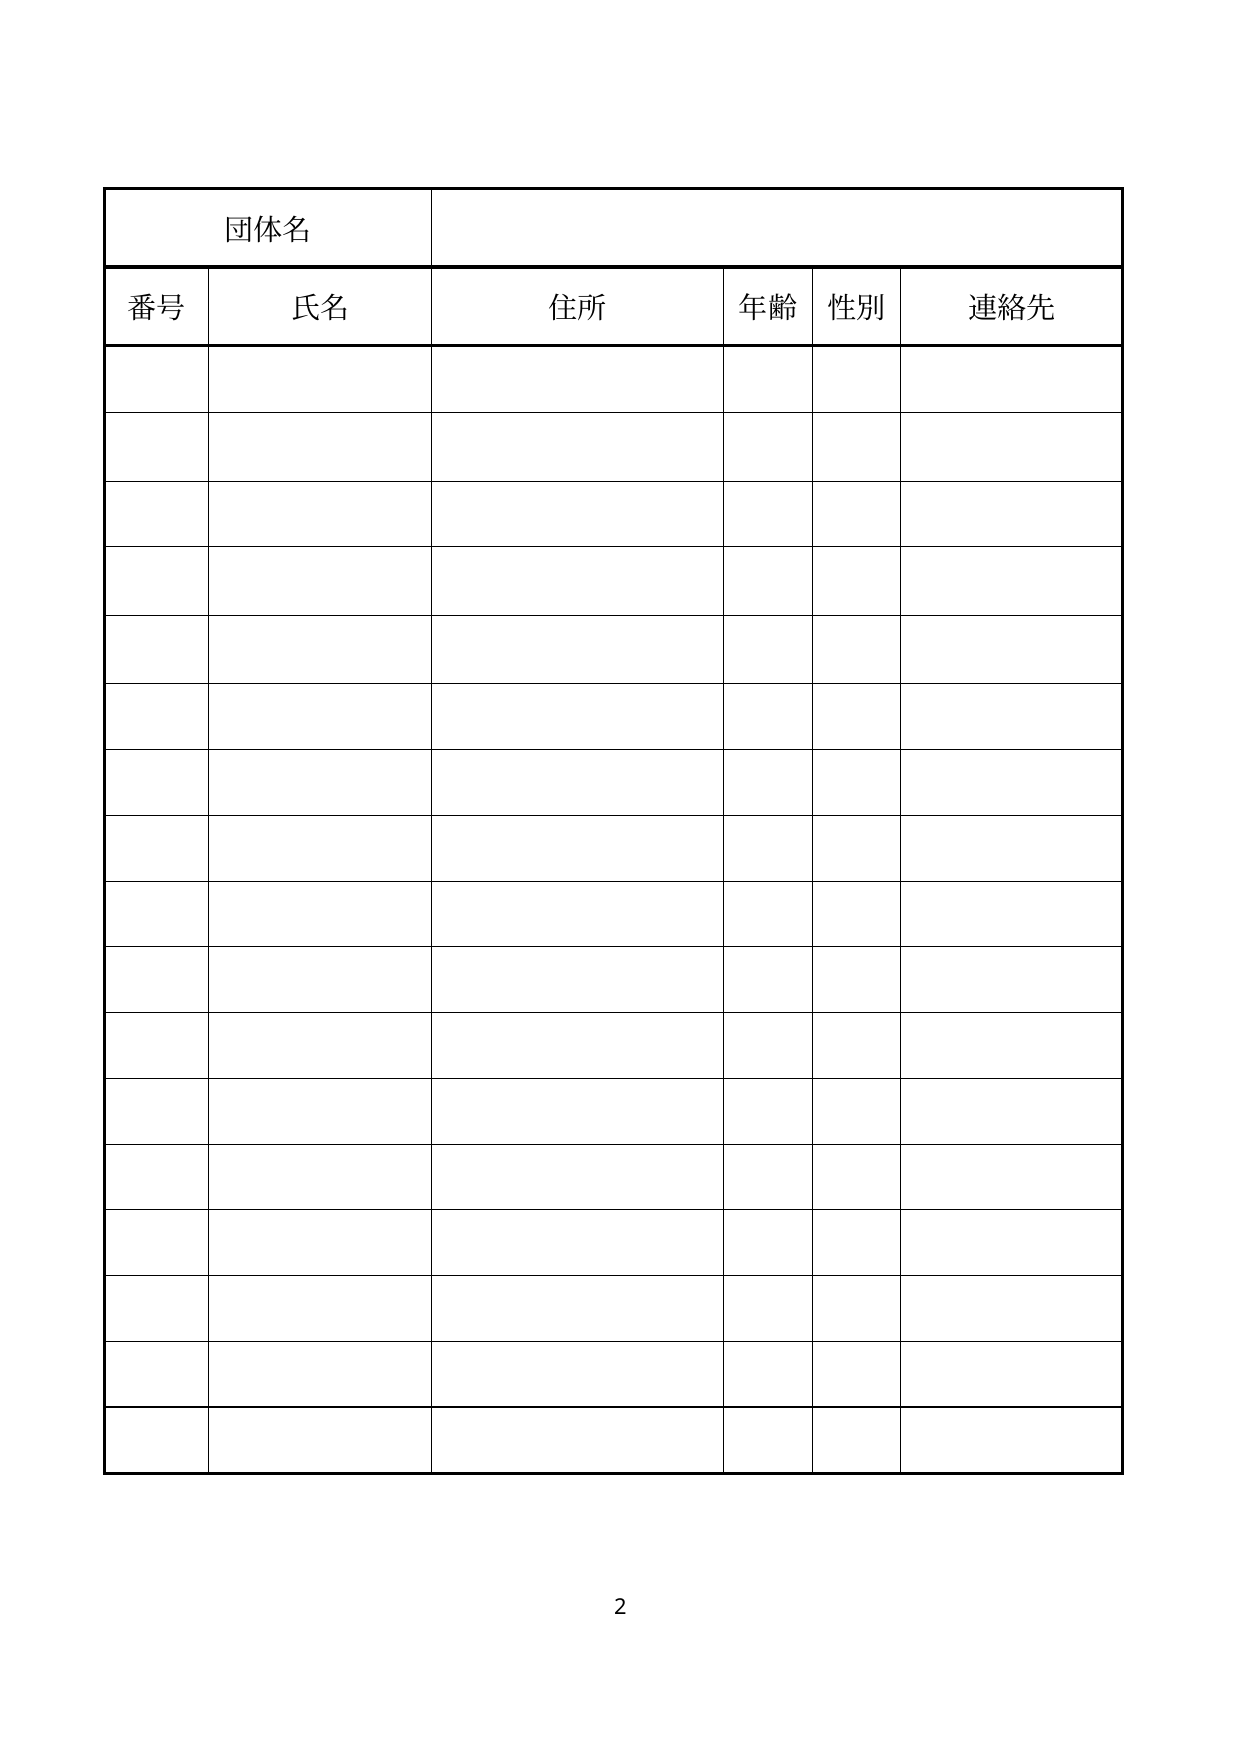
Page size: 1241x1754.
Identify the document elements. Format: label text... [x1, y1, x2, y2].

table_cell 住所 [432, 269, 723, 343]
table_cell [724, 882, 812, 946]
table_cell [724, 1342, 812, 1406]
table_cell [209, 1013, 431, 1078]
table_cell 連絡先 [901, 269, 1121, 343]
table_cell [901, 413, 1121, 481]
table_cell [901, 1145, 1121, 1209]
table_cell [724, 1276, 812, 1341]
table_cell [432, 750, 723, 815]
table_cell [432, 347, 723, 412]
table_cell [901, 1210, 1121, 1275]
table_cell [106, 482, 208, 546]
table_cell [901, 616, 1121, 683]
table_cell [813, 684, 900, 749]
table_cell [813, 1342, 900, 1406]
table_cell [209, 1145, 431, 1209]
table_cell [813, 1145, 900, 1209]
table_cell [813, 1210, 900, 1275]
table_cell [901, 1408, 1121, 1472]
table_cell [813, 1408, 900, 1472]
table_cell [106, 547, 208, 615]
table_cell [106, 347, 208, 412]
table_cell [106, 816, 208, 881]
table_cell [813, 1276, 900, 1341]
table_cell [209, 882, 431, 946]
table_cell [901, 1342, 1121, 1406]
table_cell [432, 1408, 723, 1472]
table_cell [901, 882, 1121, 946]
table_cell [209, 616, 431, 683]
table_cell [106, 684, 208, 749]
table_cell [209, 1276, 431, 1341]
table_cell [209, 347, 431, 412]
table_cell [209, 1342, 431, 1406]
table_cell [724, 1013, 812, 1078]
table_cell [432, 482, 723, 546]
table_cell [432, 547, 723, 615]
table_cell [106, 947, 208, 1012]
table_cell [432, 616, 723, 683]
table_cell [106, 750, 208, 815]
table_cell [901, 1079, 1121, 1143]
table_cell [724, 413, 812, 481]
table_cell [432, 1210, 723, 1275]
table_cell [106, 1210, 208, 1275]
table_cell [106, 1342, 208, 1406]
table_header [432, 190, 1121, 265]
table_cell [724, 1079, 812, 1143]
table_cell [209, 547, 431, 615]
table_cell [724, 347, 812, 412]
table_cell [432, 1079, 723, 1143]
table_cell [209, 1408, 431, 1472]
table_cell [106, 413, 208, 481]
table_cell [106, 882, 208, 946]
table_cell [106, 1408, 208, 1472]
table_cell [209, 947, 431, 1012]
table_cell [901, 547, 1121, 615]
table_cell [432, 1145, 723, 1209]
table_header 団体名 [106, 190, 431, 265]
table_cell [724, 816, 812, 881]
table_cell [813, 816, 900, 881]
table_cell [106, 1145, 208, 1209]
table_cell [724, 1210, 812, 1275]
table_cell 性別 [813, 269, 900, 343]
table_cell [432, 1276, 723, 1341]
table_cell [432, 947, 723, 1012]
table_cell [106, 1276, 208, 1341]
table_cell [724, 1145, 812, 1209]
table_cell [813, 413, 900, 481]
table_cell [724, 947, 812, 1012]
table_cell [432, 882, 723, 946]
table_cell [901, 947, 1121, 1012]
table_cell [432, 1013, 723, 1078]
table_cell [724, 482, 812, 546]
table_cell [724, 1408, 812, 1472]
table_cell [106, 1013, 208, 1078]
table_cell [724, 616, 812, 683]
table_cell [432, 816, 723, 881]
table_cell [724, 750, 812, 815]
table_cell [432, 1342, 723, 1406]
table_cell [209, 684, 431, 749]
table_cell 番号 [106, 269, 208, 343]
table_cell [209, 482, 431, 546]
table_cell [901, 347, 1121, 412]
table_cell 氏名 [209, 269, 431, 343]
table_cell [901, 1276, 1121, 1341]
table_cell [813, 616, 900, 683]
table_cell [209, 750, 431, 815]
table_cell [813, 1079, 900, 1143]
table_cell [901, 750, 1121, 815]
table_cell [901, 1013, 1121, 1078]
table_cell [813, 482, 900, 546]
table_cell 年齢 [724, 269, 812, 343]
table_cell [432, 413, 723, 481]
table_cell [724, 547, 812, 615]
table_cell [209, 413, 431, 481]
table_cell [813, 1013, 900, 1078]
table_cell [106, 1079, 208, 1143]
table_cell [813, 347, 900, 412]
table_cell [901, 482, 1121, 546]
table_cell [901, 684, 1121, 749]
table_cell [209, 1079, 431, 1143]
table_cell [813, 947, 900, 1012]
table_cell [724, 684, 812, 749]
table_cell [813, 547, 900, 615]
table_cell [209, 1210, 431, 1275]
table_cell [209, 816, 431, 881]
table_cell [901, 816, 1121, 881]
table_cell [813, 750, 900, 815]
table_cell [106, 616, 208, 683]
table_cell [432, 684, 723, 749]
table_cell [813, 882, 900, 946]
